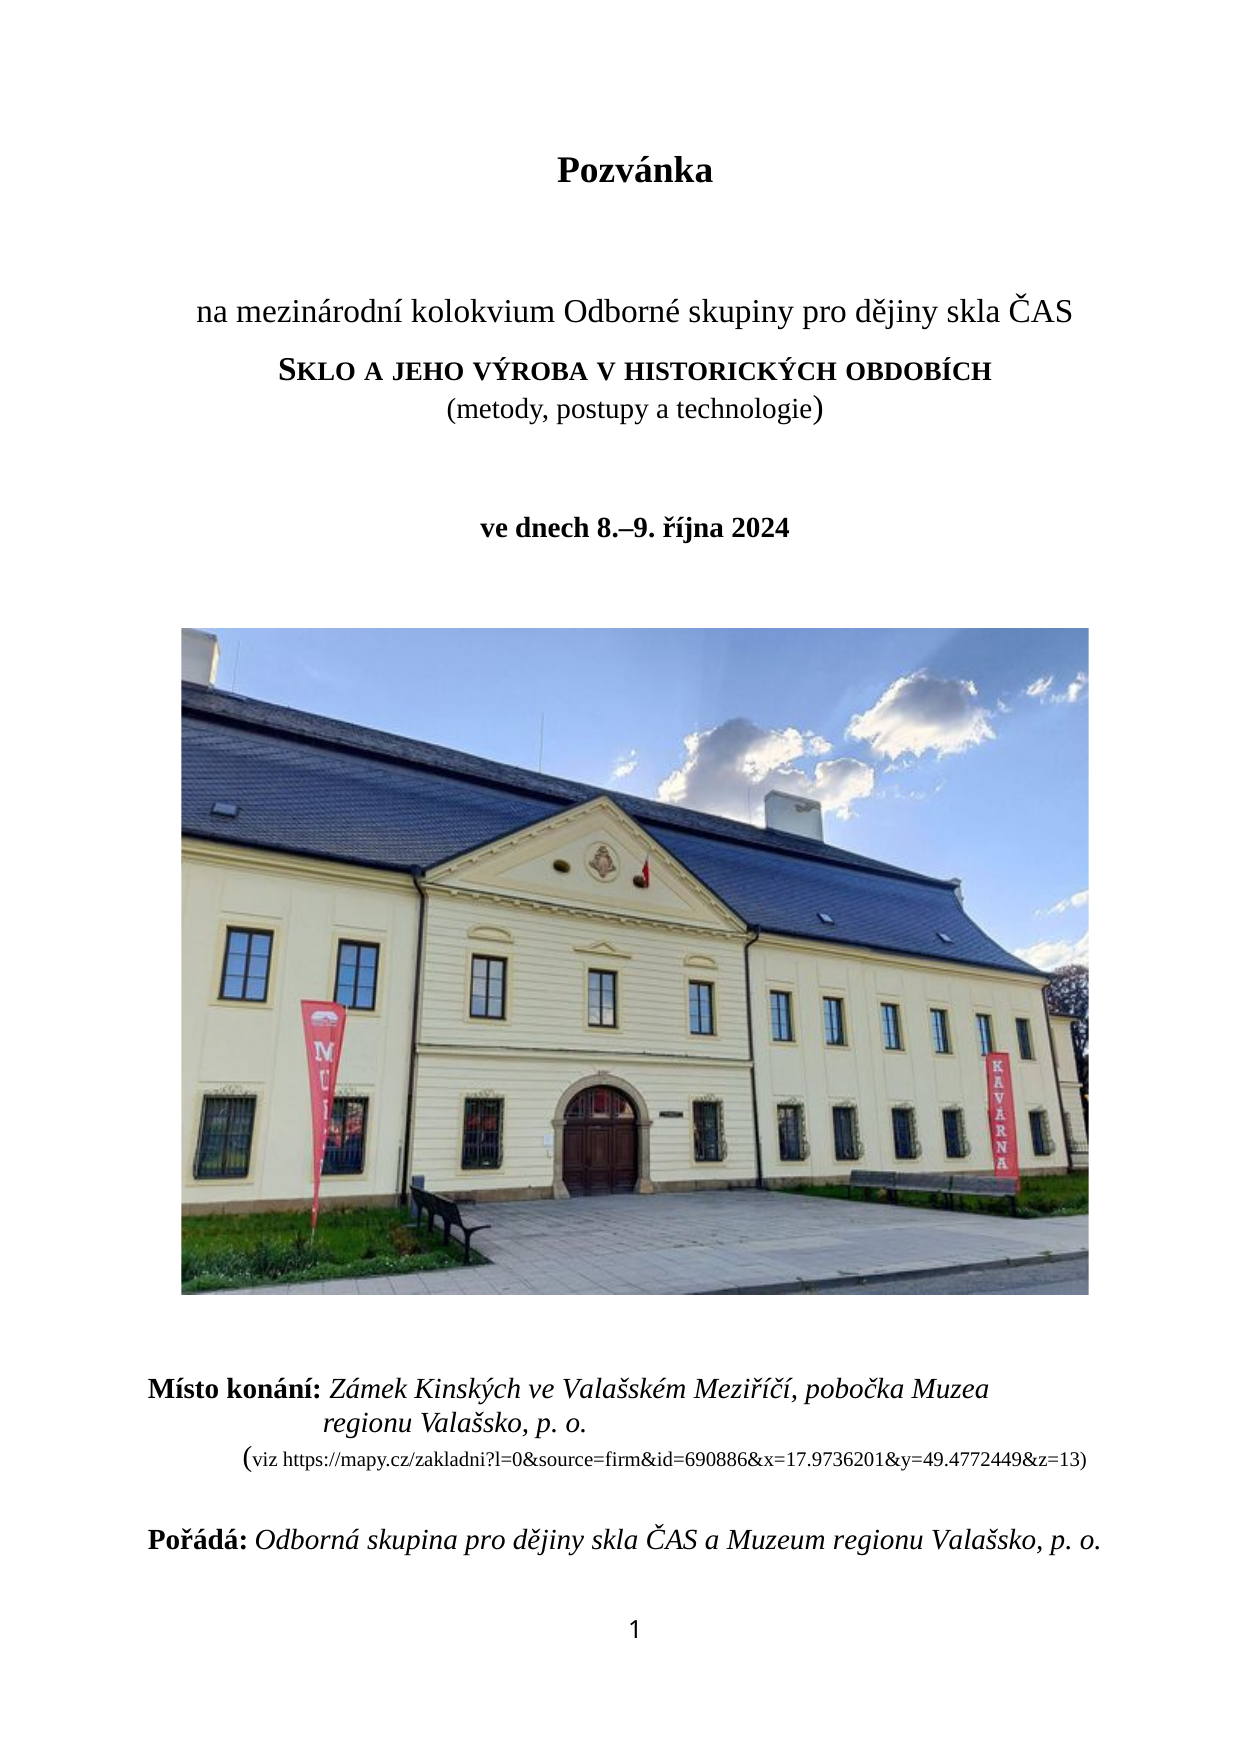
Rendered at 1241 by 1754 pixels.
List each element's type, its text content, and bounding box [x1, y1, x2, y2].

text (viz https://mapy.cz/zakladni?l=0&source=firm&id=690886&x=17.9736201&y=49.4772449&z=13) [148, 1439, 1122, 1472]
text na mezinárodní kolokvium Odborné skupiny pro dějiny skla ČAS [148, 291, 1122, 330]
text Sklo a jeho výroba v historických obdobích [148, 349, 1122, 387]
text Pozvánka [148, 148, 1122, 191]
text Místo konání: Zámek Kinských ve Valašském Meziříčí, pobočka Muzea [148, 1372, 1122, 1405]
text regionu Valašsko, p. o. [148, 1405, 1122, 1439]
picture [181, 628, 1089, 1295]
text (metody, postupy a technologie) [148, 387, 1122, 426]
text Pořádá: Odborná skupina pro dějiny skla ČAS a Muzeum regionu Valašsko, p. o. [148, 1522, 1122, 1556]
text ve dnech 8.–9. října 2024 [148, 510, 1122, 543]
